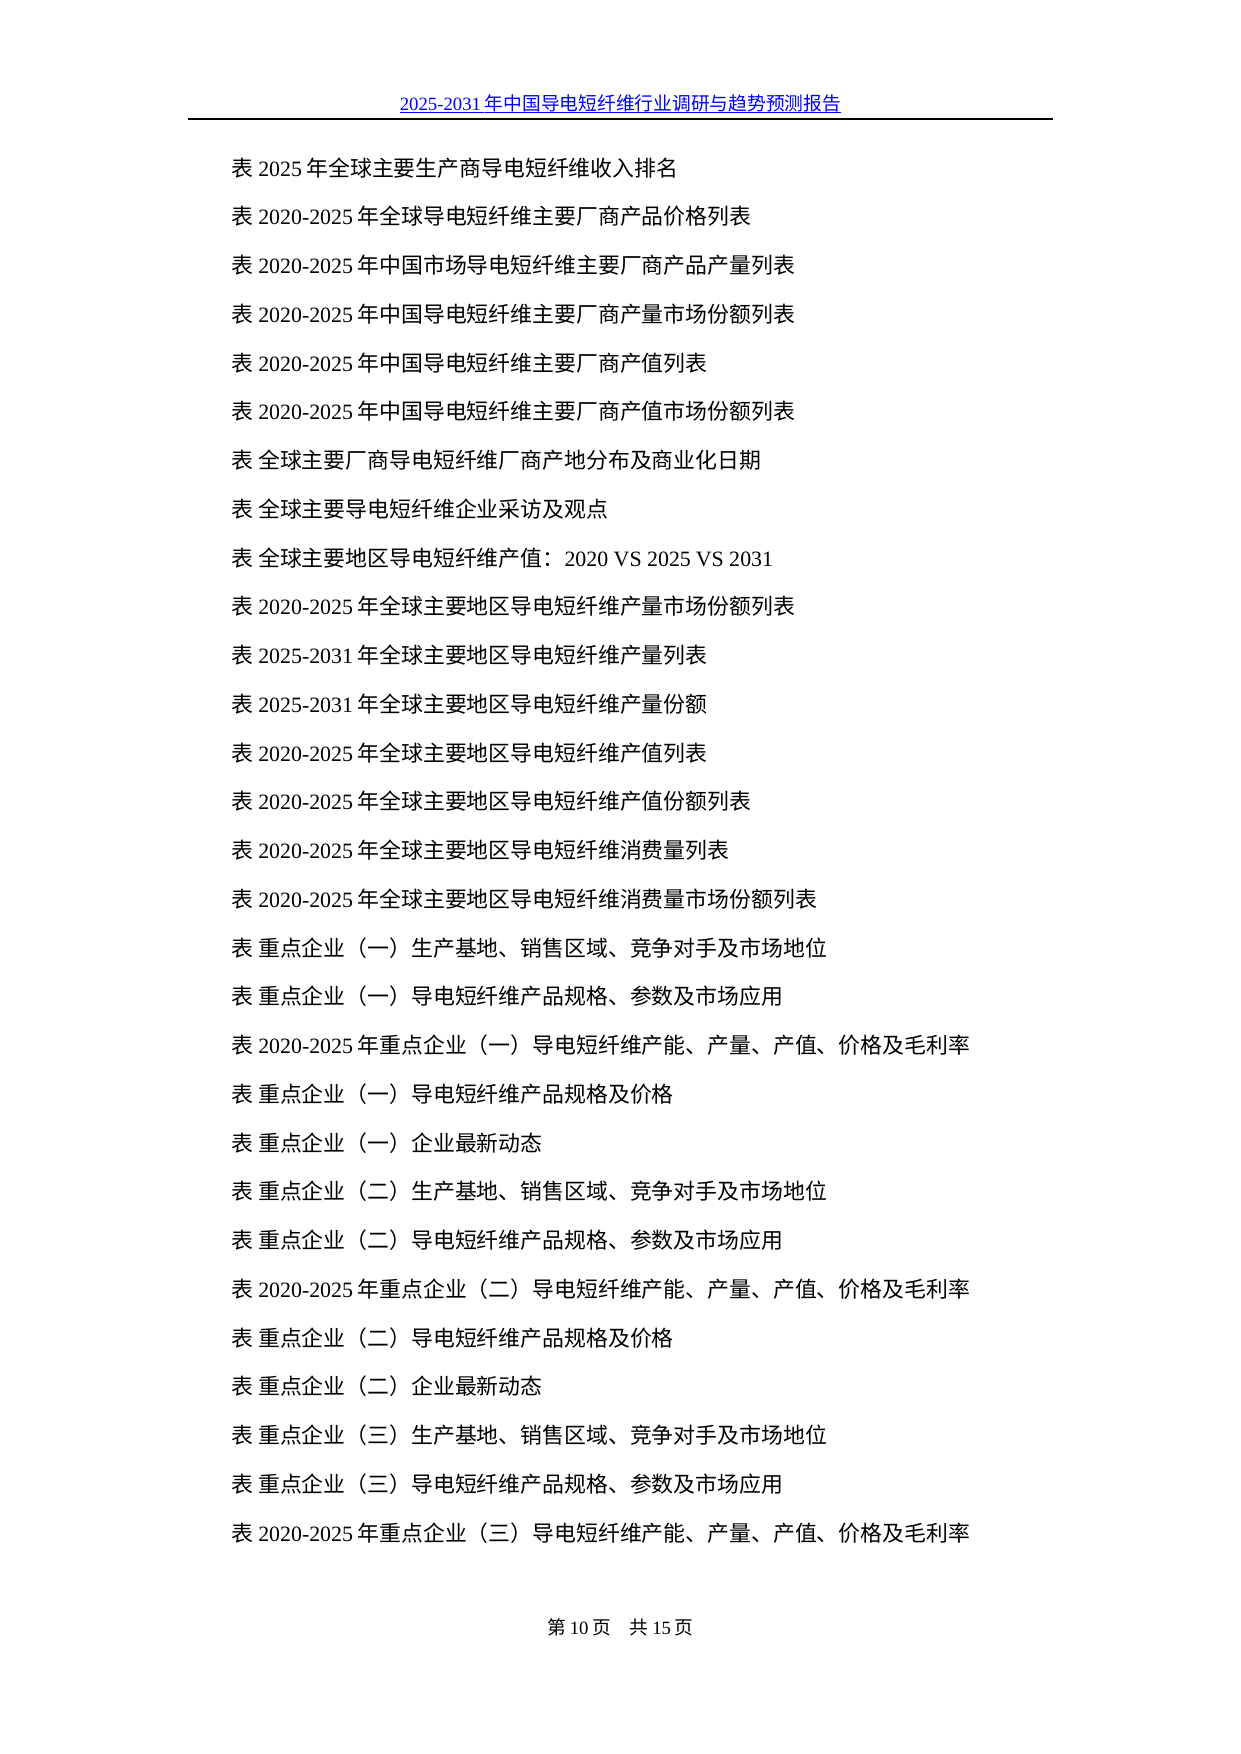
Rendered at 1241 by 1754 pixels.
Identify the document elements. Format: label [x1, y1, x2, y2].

text [187, 150, 1053, 1548]
